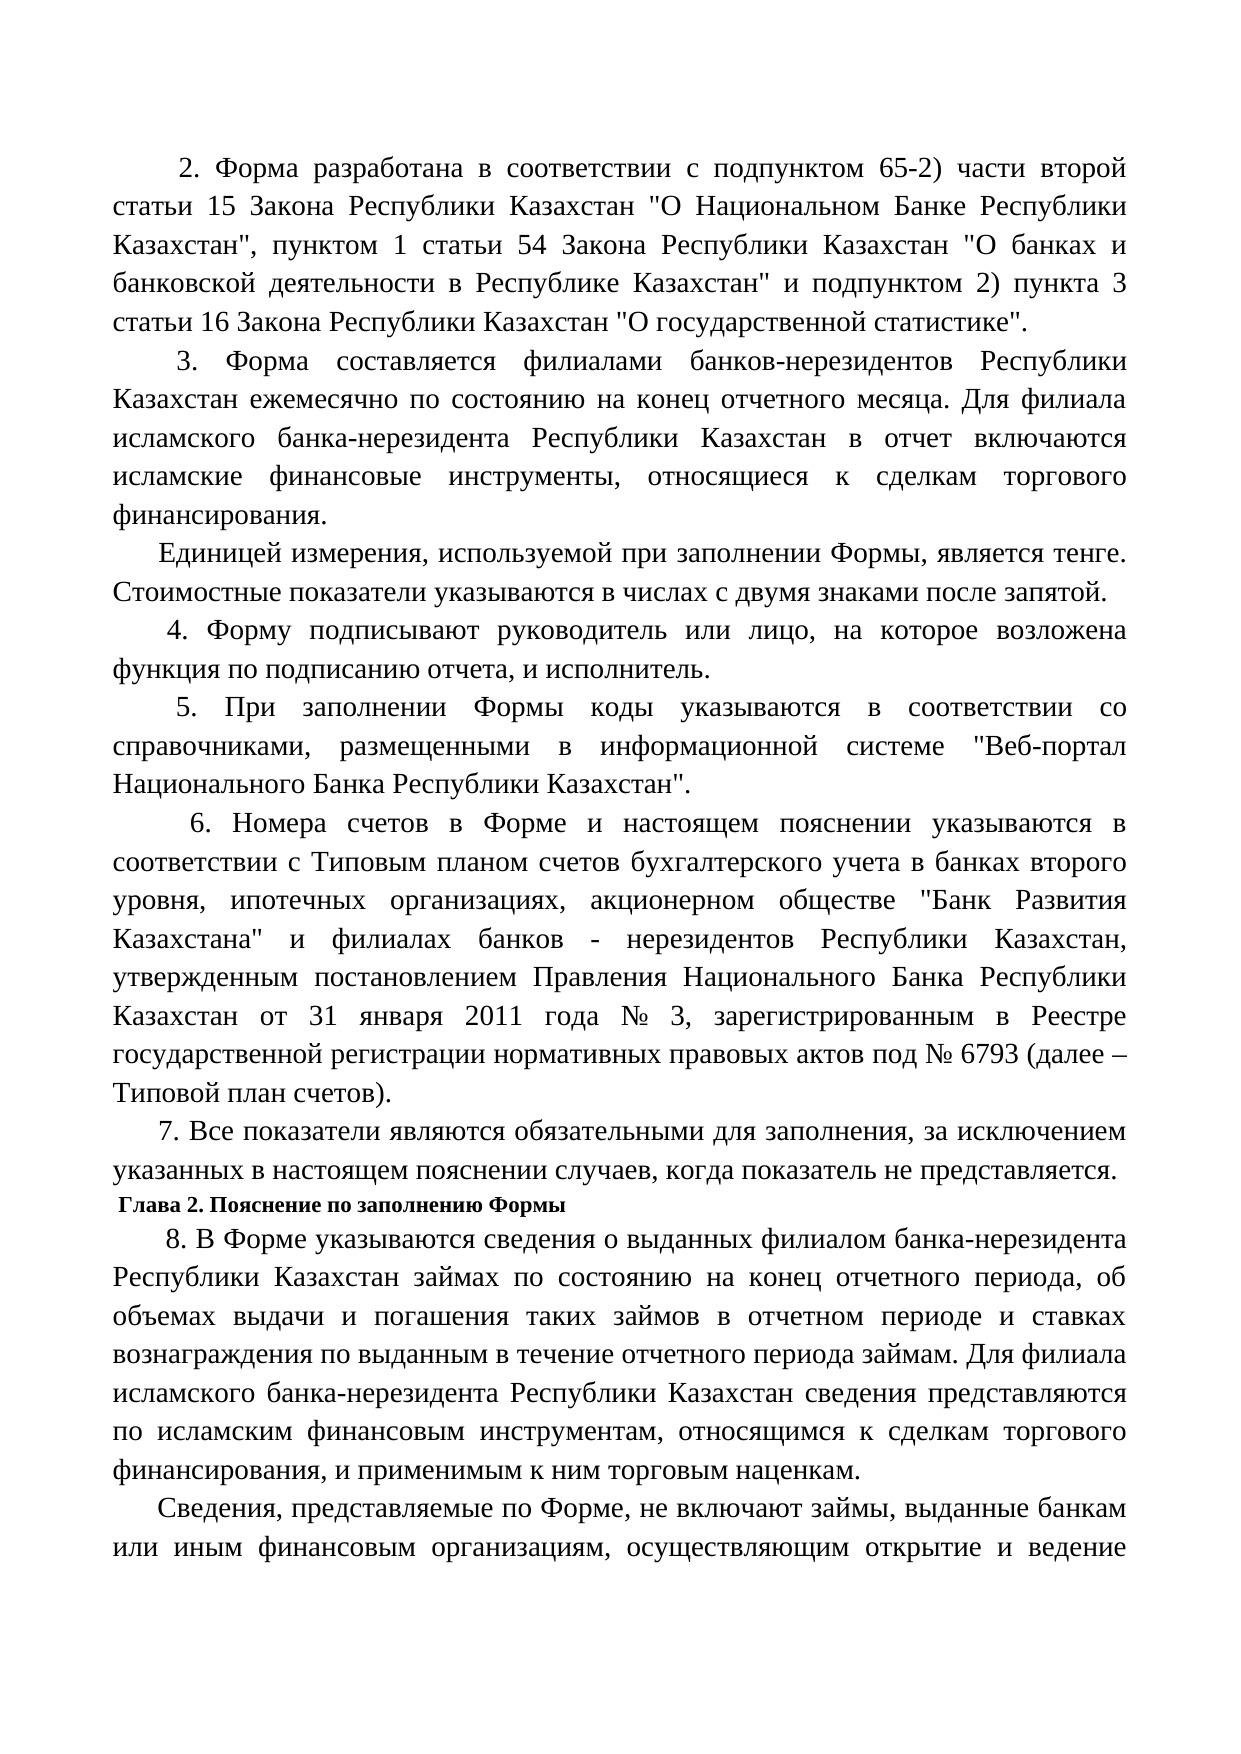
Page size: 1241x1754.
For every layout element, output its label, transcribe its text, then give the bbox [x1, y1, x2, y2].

text 8. В Форме указываются сведения о выданных филиалом банка-нерезидента Республики Казахстан займах по состоянию на конец отчетного периода, об объемах выдачи и погашения таких займов в отчетном периоде и ставках вознаграждения по выданным в течение отчетного периода займам. Для филиала исламского банка-нерезидента Республики Казахстан сведения представляются по исламским финансовым инструментам, относящимся к сделкам торгового финансирования, и применимым к ним торговым наценкам. [112, 1221, 1128, 1486]
text 4. Форму подписывают руководитель или лицо, на которое возложена функция по подписанию отчета, и исполнитель. [112, 612, 1128, 684]
text 6. Номера счетов в Форме и настоящем пояснении указываются в соответствии с Типовым планом счетов бухгалтерского учета в банках второго уровня, ипотечных организациях, акционерном обществе "Банк Развития Казахстана" и филиалах банков - нерезидентов Республики Казахстан, утвержденным постановлением Правления Национального Банка Республики Казахстан от 31 января 2011 года № 3, зарегистрированным в Реестре государственной регистрации нормативных правовых актов под № 6793 (далее – Типовой план счетов). [112, 805, 1128, 1108]
text Единицей измерения, используемой при заполнении Формы, является тенге. Стоимостные показатели указываются в числах с двумя знаками после запятой. [112, 535, 1128, 607]
text 2. Форма разработана в соответствии с подпунктом 65-2) части второй статьи 15 Закона Республики Казахстан "О Национальном Банке Республики Казахстан", пунктом 1 статьи 54 Закона Республики Казахстан "О банках и банковской деятельности в Республике Казахстан" и подпунктом 2) пункта 3 статьи 16 Закона Республики Казахстан "О государственной статистике". [112, 150, 1128, 338]
text 7. Все показатели являются обязательными для заполнения, за исключением указанных в настоящем пояснении случаев, когда показатель не представляется. [112, 1113, 1128, 1186]
text 3. Форма составляется филиалами банков-нерезидентов Республики Казахстан ежемесячно по состоянию на конец отчетного месяца. Для филиала исламского банка-нерезидента Республики Казахстан в отчет включаются исламские финансовые инструменты, относящиеся к сделкам торгового финансирования. [112, 343, 1128, 530]
text Глава 2. Пояснение по заполнению Формы [112, 1191, 1128, 1217]
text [112, 1491, 1128, 1563]
text 5. При заполнении Формы коды указываются в соответствии со справочниками, размещенными в информационной системе "Веб-портал Национального Банка Республики Казахстан". [112, 689, 1128, 800]
